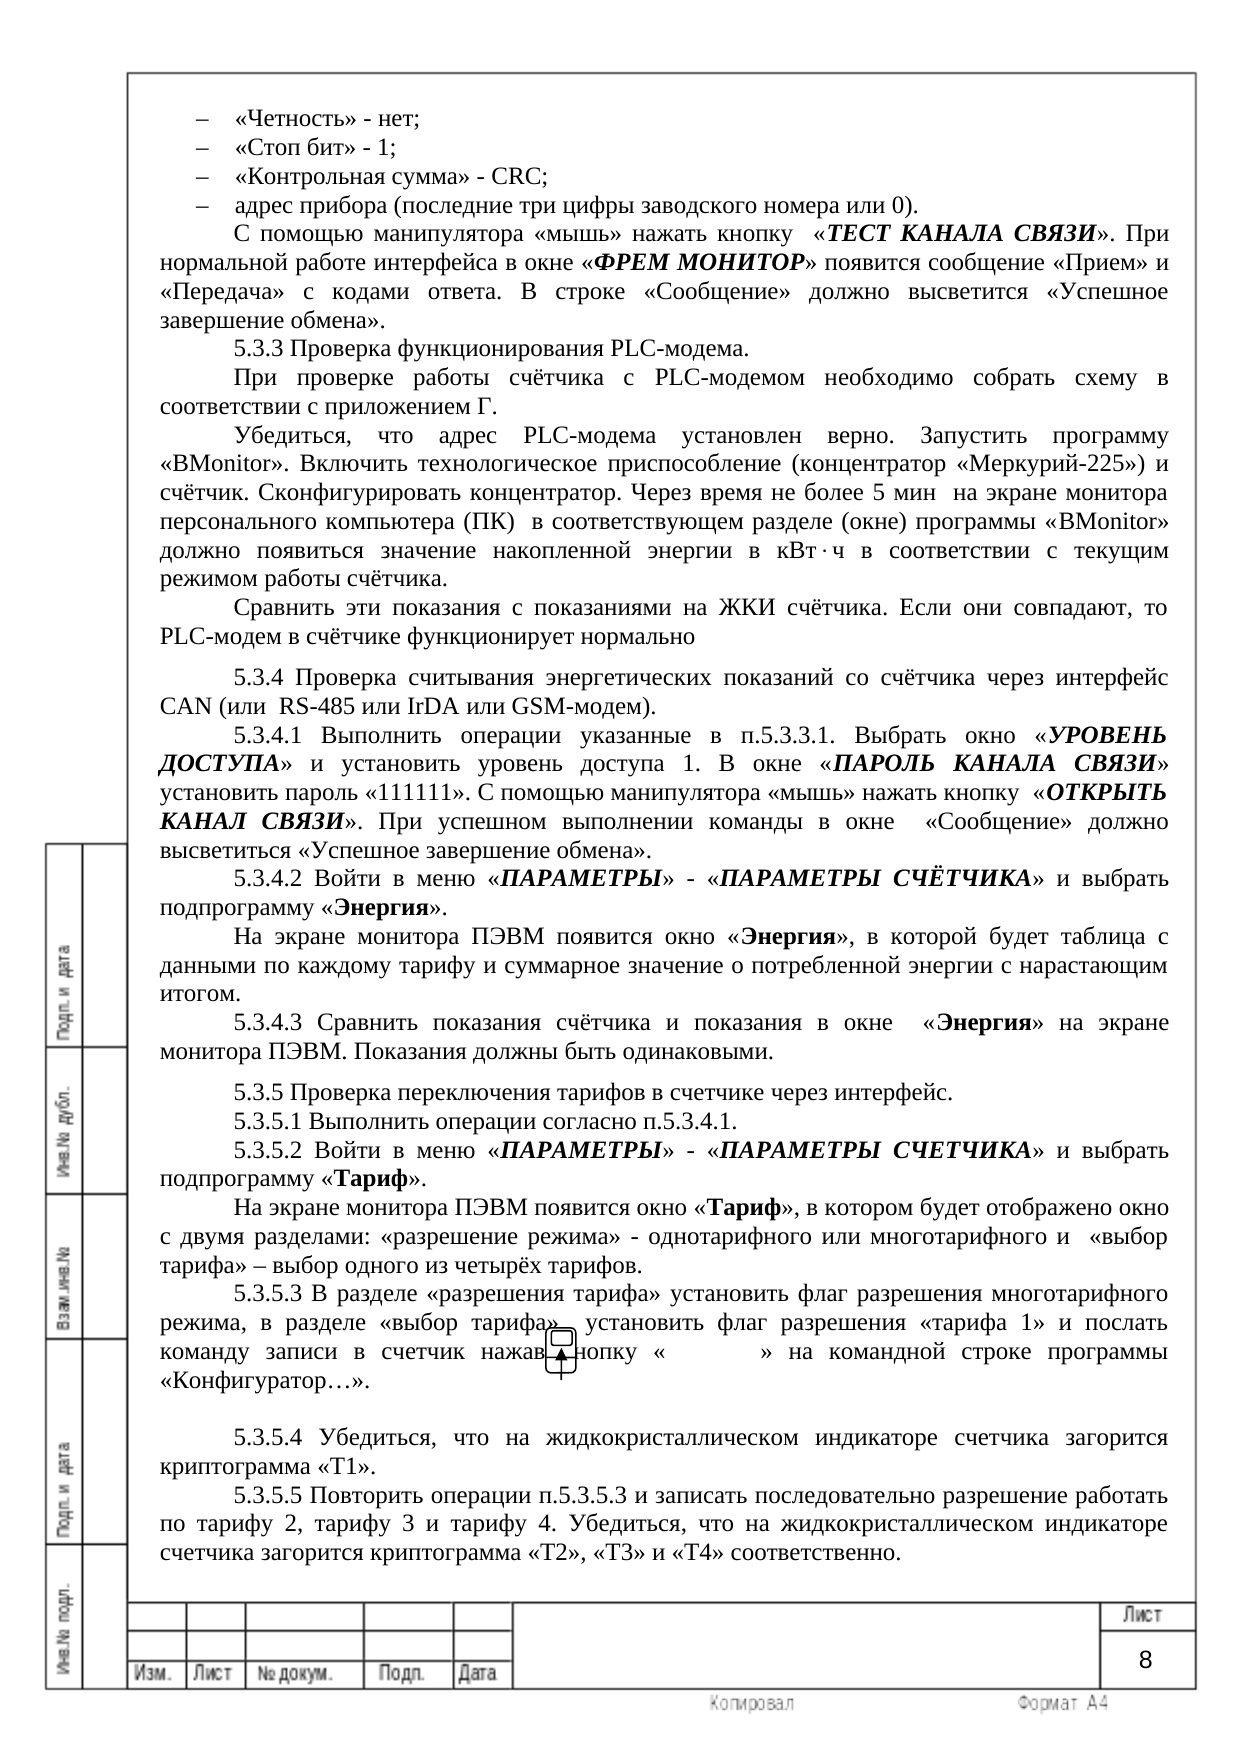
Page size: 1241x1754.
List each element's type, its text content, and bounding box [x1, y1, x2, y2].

text 5.3.5.2 Войти в меню «ПАРАМЕТРЫ» - «ПАРАМЕТРЫ СЧЕТЧИКА» и выбрать подпрограмму «Тариф». [159, 1135, 1169, 1192]
text 5.3.4.3 Сравнить показания счётчика и показания в окне «Энергия» на экране монитора ПЭВМ. Показания должны быть одинаковыми. [159, 1007, 1169, 1065]
text 5.3.5 Проверка переключения тарифов в счетчике через интерфейс. [159, 1077, 1169, 1106]
text 5.3.5.5 Повторить операции п.5.3.5.3 и записать последовательно разрешение работать по тарифу 2, тарифу 3 и тарифу 4. Убедиться, что на жидкокристаллическом индикаторе счетчика загорится криптограмма «Т2», «Т3» и «Т4» соответственно. [159, 1480, 1169, 1566]
text 5.3.4.1 Выполнить операции указанные в п.5.3.3.1. Выбрать окно «УРОВЕНЬ ДОСТУПА» и установить уровень доступа 1. В окне «ПАРОЛЬ КАНАЛА СВЯЗИ» установить пароль «111111». С помощью манипулятора «мышь» нажать кнопку «ОТКРЫТЬ КАНАЛ СВЯЗИ». При успешном выполнении команды в окне «Сообщение» должно высветиться «Успешное завершение обмена». [159, 720, 1169, 863]
text 5.3.5.3 В разделе «разрешения тарифа» установить флаг разрешения многотарифного режима, в разделе «выбор тарифа» установить флаг разрешения «тарифа 1» и послать команду записи в счетчик нажав кнопку « » на командной строке программы «Конфигуратор…». [159, 1278, 1169, 1393]
text На экране монитора ПЭВМ появится окно «Энергия», в которой будет таблица с данными по каждому тарифу и суммарное значение о потребленной энергии с нарастающим итогом. [159, 921, 1169, 1007]
list адрес прибора (последние три цифры заводского номера или 0). [159, 190, 1169, 218]
text 5.3.5.1 Выполнить операции согласно п.5.3.4.1. [159, 1106, 1169, 1135]
list «Стоп бит» - 1; [159, 132, 1169, 161]
list «Контрольная сумма» - CRC; [159, 161, 1169, 190]
list 5.3.3 Проверка функционирования PLC-модема. [159, 333, 1169, 362]
text 5.3.4.2 Войти в меню «ПАРАМЕТРЫ» - «ПАРАМЕТРЫ СЧЁТЧИКА» и выбрать подпрограмму «Энергия». [159, 863, 1169, 921]
text На экране монитора ПЭВМ появится окно «Тариф», в котором будет отображено окно с двумя разделами: «разрешение режима» - однотарифного или многотарифного и «выбор тарифа» – выбор одного из четырёх тарифов. [159, 1192, 1169, 1278]
text Убедиться, что адрес PLC-модема установлен верно. Запустить программу «BMonitor». Включить технологическое приспособление (концентратор «Меркурий-225») и счётчик. Сконфигурировать концентратор. Через время не более 5 мин на экране монитора персонального компьютера (ПК) в соответствующем разделе (окне) программы «BMonitor» должно появиться значение накопленной энергии в кВтч в соответствии с текущим режимом работы счётчика. [159, 420, 1169, 592]
list «Четность» - нет; [159, 103, 1169, 132]
text 5.3.5.4 Убедиться, что на жидкокристаллическом индикаторе счетчика загорится криптограмма «Т1». [159, 1422, 1169, 1480]
text При проверке работы счётчика с PLC-модемом необходимо собрать схему в соответствии с приложением Г. [159, 362, 1169, 420]
text С помощью манипулятора «мышь» нажать кнопку «ТЕСТ КАНАЛА СВЯЗИ». При нормальной работе интерфейса в окне «ФРЕМ МОНИТОР» появится сообщение «Прием» и «Передача» с кодами ответа. В строке «Сообщение» должно высветится «Успешное завершение обмена». [159, 218, 1169, 333]
text 5.3.4 Проверка считывания энергетических показаний со счётчика через интерфейс CAN (или RS-485 или IrDA или GSM-модем). [159, 662, 1169, 720]
text Сравнить эти показания с показаниями на ЖКИ счётчика. Если они совпадают, то PLC-модем в счётчике функционирует нормально [159, 592, 1169, 650]
